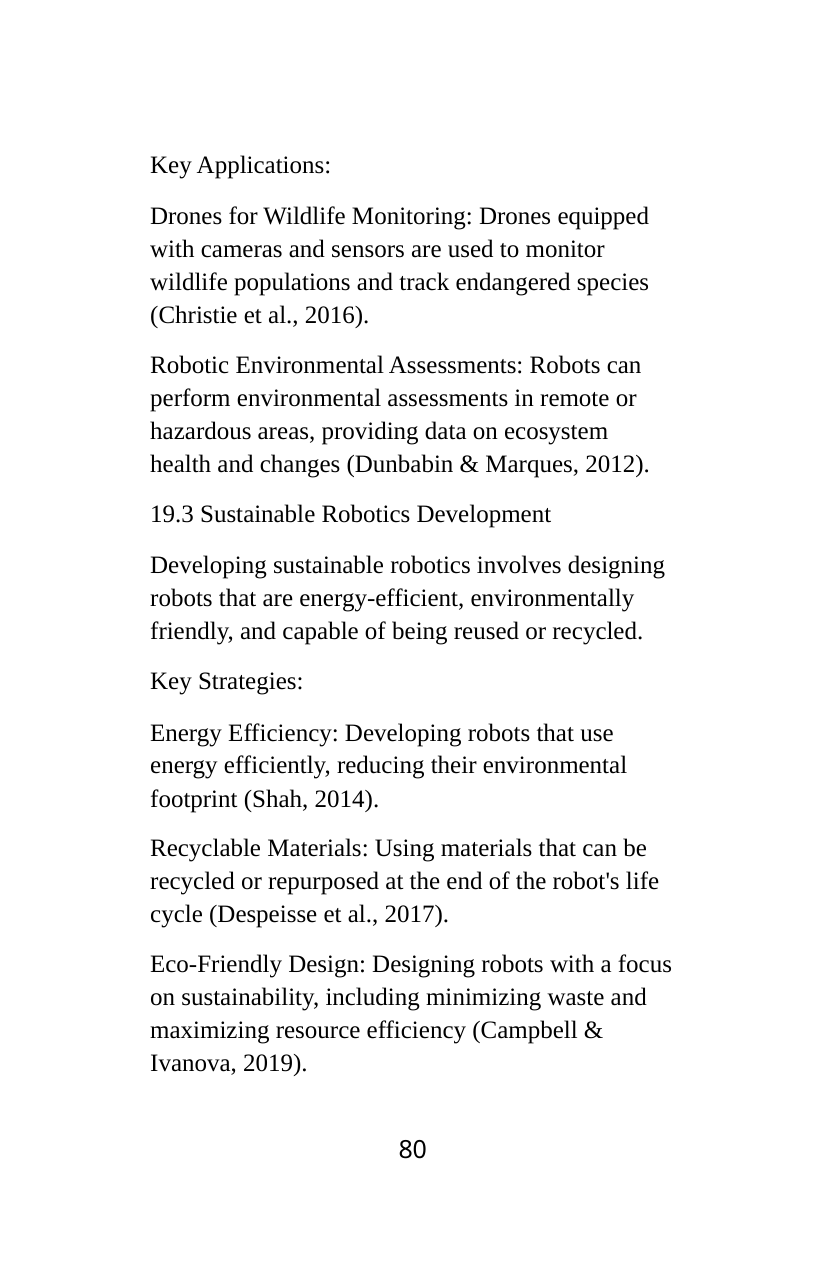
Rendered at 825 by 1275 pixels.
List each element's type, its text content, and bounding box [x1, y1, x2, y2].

text Robotic Environmental Assessments: Robots can perform environmental assessments in remote or hazardous areas, providing data on ecosystem health and changes (Dunbabin & Marques, 2012). [150, 350, 675, 478]
subtitle Key Strategies: [150, 666, 675, 695]
text Drones for Wildlife Monitoring: Drones equipped with cameras and sensors are used to monitor wildlife populations and track endangered species (Christie et al., 2016). [150, 201, 675, 329]
text Developing sustainable robotics involves designing robots that are energy-efficient, environmentally friendly, and capable of being reused or recycled. [150, 550, 675, 645]
subtitle 19.3 Sustainable Robotics Development [150, 499, 675, 528]
text Eco-Friendly Design: Designing robots with a focus on sustainability, including minimizing waste and maximizing resource efficiency (Campbell & Ivanova, 2019). [150, 949, 675, 1077]
subtitle Key Applications: [150, 150, 675, 179]
text Energy Efficiency: Developing robots that use energy efficiently, reducing their environmental footprint (Shah, 2014). [150, 718, 675, 812]
text Recyclable Materials: Using materials that can be recycled or repurposed at the end of the robot's life cycle (Despeisse et al., 2017). [150, 833, 675, 928]
